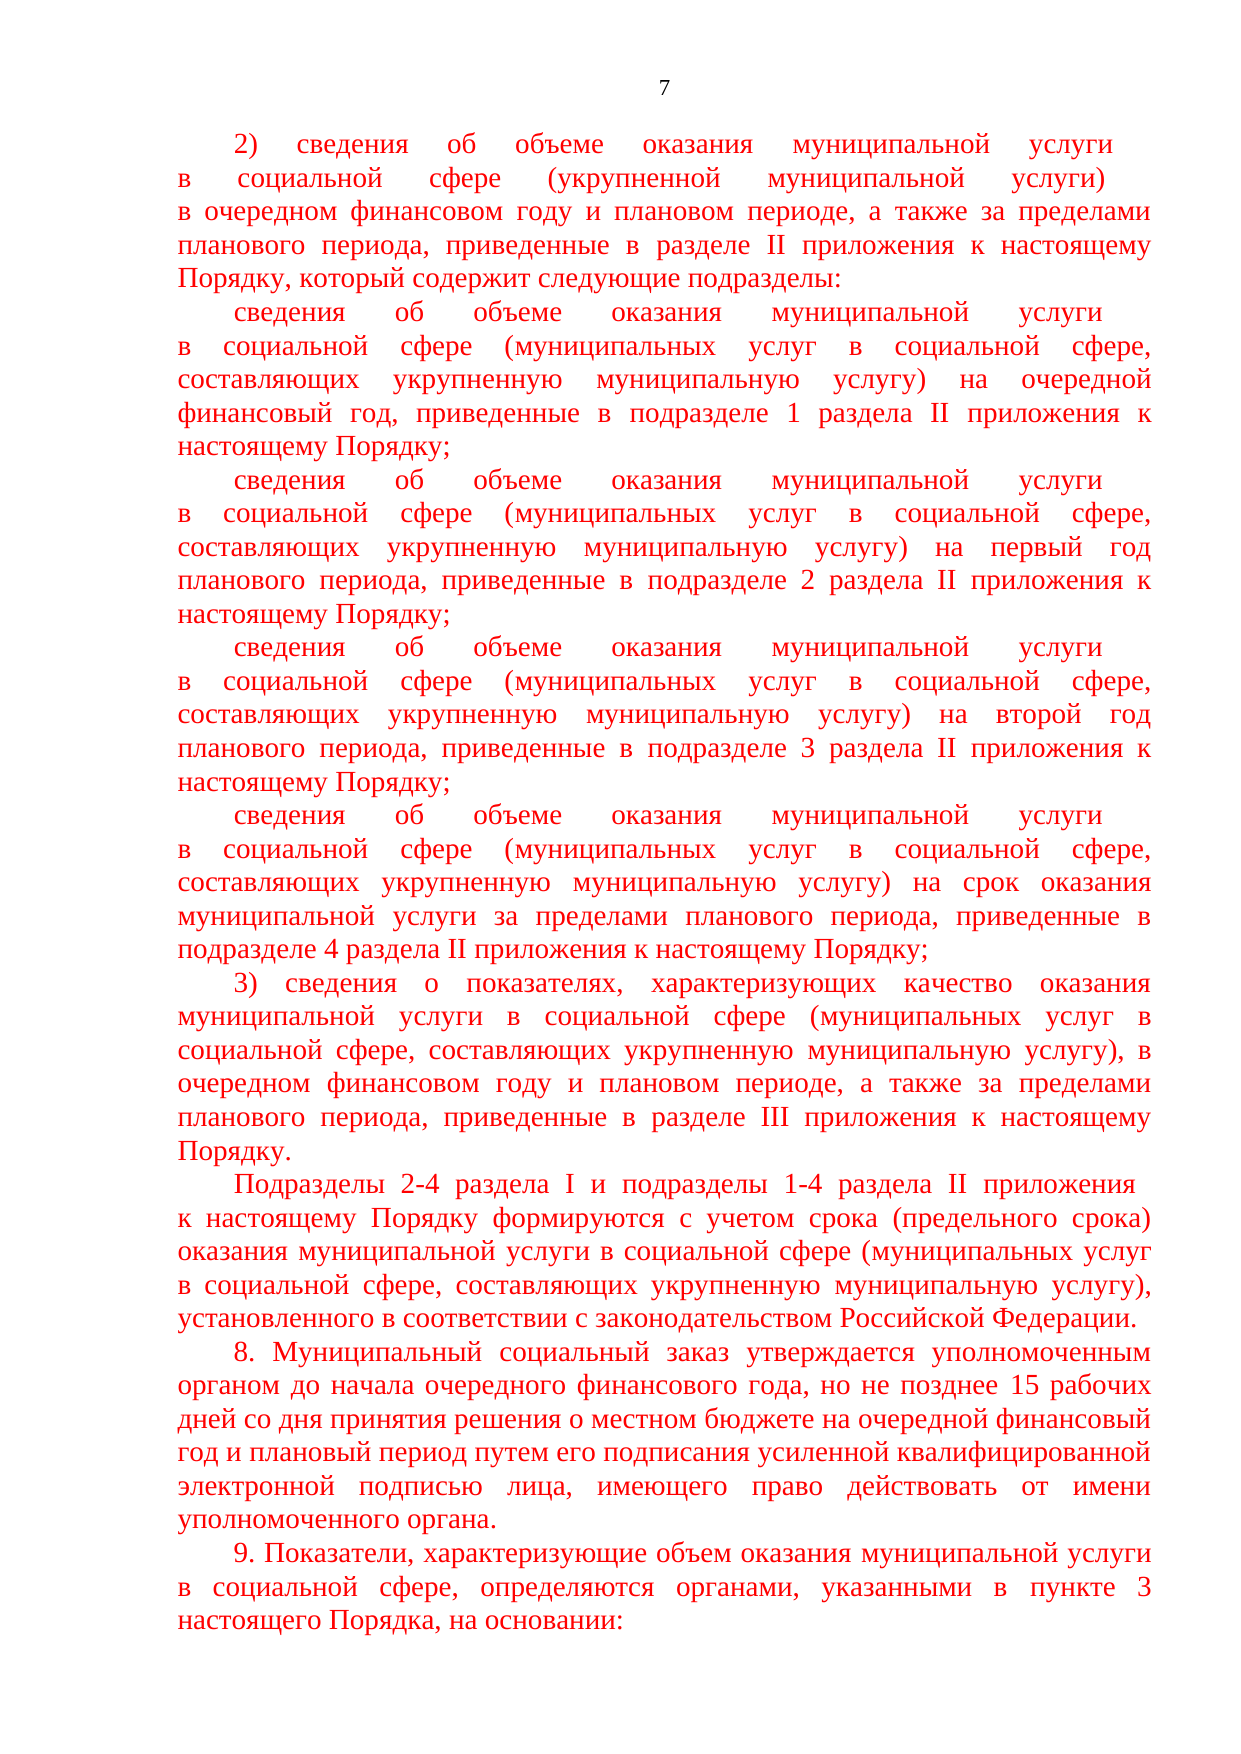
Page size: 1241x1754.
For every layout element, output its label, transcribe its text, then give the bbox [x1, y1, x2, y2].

text сведения об объеме оказания муниципальной услуги в социальной сфере (муниципальных услуг в социальной сфере, составляющих укрупненную муниципальную услугу) на второй год планового периода, приведенные в подразделе 3 раздела II приложения к настоящему Порядку; [177, 629, 1152, 797]
text 2) сведения об объеме оказания муниципальной услуги в социальной сфере (укрупненной муниципальной услуги) в очередном финансовом году и плановом периоде, а также за пределами планового периода, приведенные в разделе II приложения к настоящему Порядку, который содержит следующие подразделы: [177, 126, 1152, 294]
text Подразделы 2-4 раздела I и подразделы 1-4 раздела II приложения к настоящему Порядку формируются с учетом срока (предельного срока) оказания муниципальной услуги в социальной сфере (муниципальных услуг в социальной сфере, составляющих укрупненную муниципальную услугу), установленного в соответствии с законодательством Российской Федерации. [177, 1166, 1152, 1334]
text сведения об объеме оказания муниципальной услуги в социальной сфере (муниципальных услуг в социальной сфере, составляющих укрупненную муниципальную услугу) на очередной финансовый год, приведенные в подразделе 1 раздела II приложения к настоящему Порядку; [177, 294, 1152, 462]
text сведения об объеме оказания муниципальной услуги в социальной сфере (муниципальных услуг в социальной сфере, составляющих укрупненную муниципальную услугу) на первый год планового периода, приведенные в подразделе 2 раздела II приложения к настоящему Порядку; [177, 462, 1152, 629]
text 9. Показатели, характеризующие объем оказания муниципальной услуги в социальной сфере, определяются органами, указанными в пункте 3 настоящего Порядка, на основании: [177, 1535, 1152, 1636]
text 3) сведения о показателях, характеризующих качество оказания муниципальной услуги в социальной сфере (муниципальных услуг в социальной сфере, составляющих укрупненную муниципальную услугу), в очередном финансовом году и плановом периоде, а также за пределами планового периода, приведенные в разделе III приложения к настоящему Порядку. [177, 965, 1152, 1166]
text 8. Муниципальный социальный заказ утверждается уполномоченным органом до начала очередного финансового года, но не позднее 15 рабочих дней со дня принятия решения о местном бюджете на очередной финансовый год и плановый период путем его подписания усиленной квалифицированной электронной подписью лица, имеющего право действовать от имени уполномоченного органа. [177, 1334, 1152, 1535]
text сведения об объеме оказания муниципальной услуги в социальной сфере (муниципальных услуг в социальной сфере, составляющих укрупненную муниципальную услугу) на срок оказания муниципальной услуги за пределами планового периода, приведенные в подразделе 4 раздела II приложения к настоящему Порядку; [177, 797, 1152, 965]
